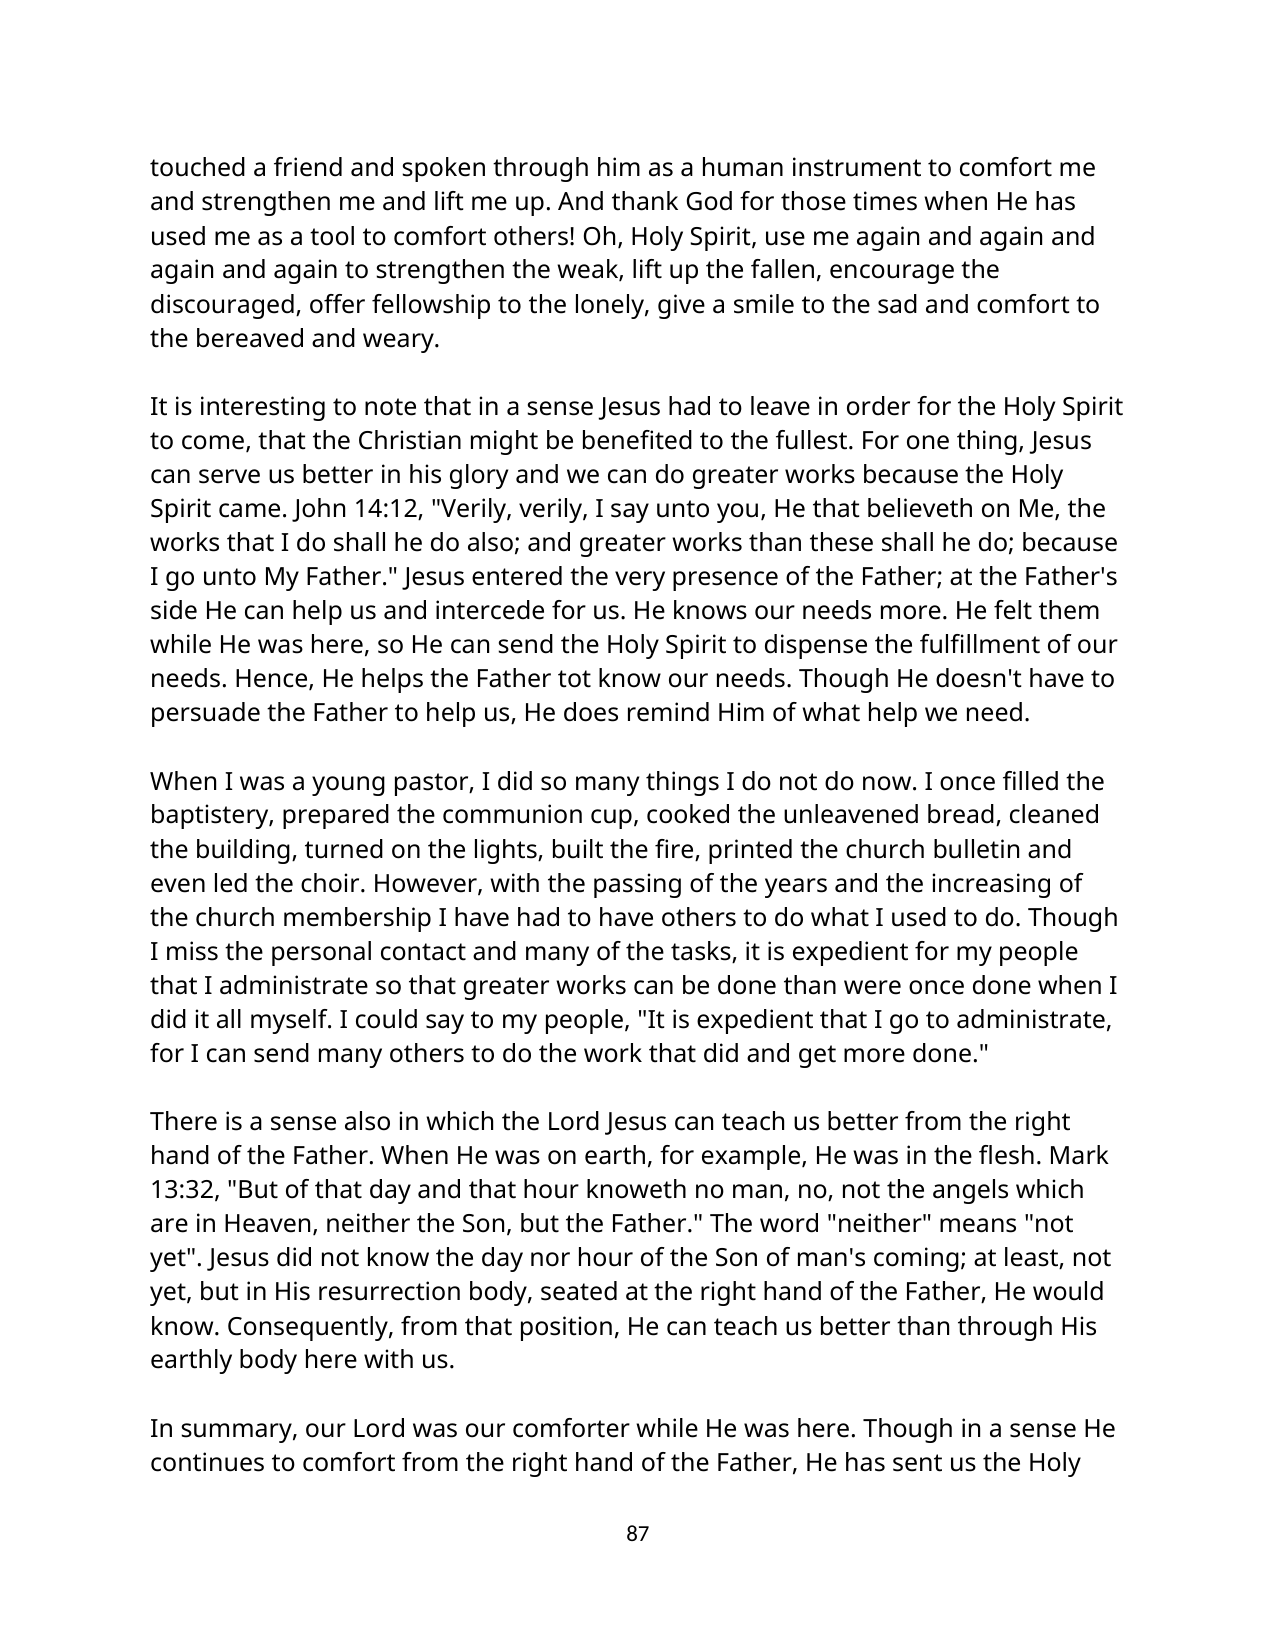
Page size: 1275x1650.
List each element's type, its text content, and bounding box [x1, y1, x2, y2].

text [150, 1410, 1125, 1478]
text There is a sense also in which the Lord Jesus can teach us better from the right hand of the Father. When He was on earth, for example, He was in the flesh. Mark 13:32, "But of that day and that hour knoweth no man, no, not the angels which are in Heaven, neither the Son, but the Father." The word "neither" means "not yet". Jesus did not know the day nor hour of the Son of man's coming; at least, not yet, but in His resurrection body, seated at the right hand of the Father, He would know. Consequently, from that position, He can teach us better than through His earthly body here with us. [150, 1104, 1125, 1376]
text It is interesting to note that in a sense Jesus had to leave in order for the Holy Spirit to come, that the Christian might be benefited to the fullest. For one thing, Jesus can serve us better in his glory and we can do greater works because the Holy Spirit came. John 14:12, "Verily, verily, I say unto you, He that believeth on Me, the works that I do shall he do also; and greater works than these shall he do; because I go unto My Father." Jesus entered the very presence of the Father; at the Father's side He can help us and intercede for us. He knows our needs more. He felt them while He was here, so He can send the Holy Spirit to dispense the fulfillment of our needs. Hence, He helps the Father tot know our needs. Though He doesn't have to persuade the Father to help us, He does remind Him of what help we need. [150, 388, 1125, 729]
text When I was a young pastor, I did so many things I do not do now. I once filled the baptistery, prepared the communion cup, cooked the unleavened bread, cleaned the building, turned on the lights, built the fire, printed the church bulletin and even led the choir. However, with the passing of the years and the increasing of the church membership I have had to have others to do what I used to do. Though I miss the personal contact and many of the tasks, it is expedient for my people that I administrate so that greater works can be done than were once done when I did it all myself. I could say to my people, "It is expedient that I go to administrate, for I can send many others to do the work that did and get more done." [150, 763, 1125, 1070]
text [150, 150, 1125, 354]
